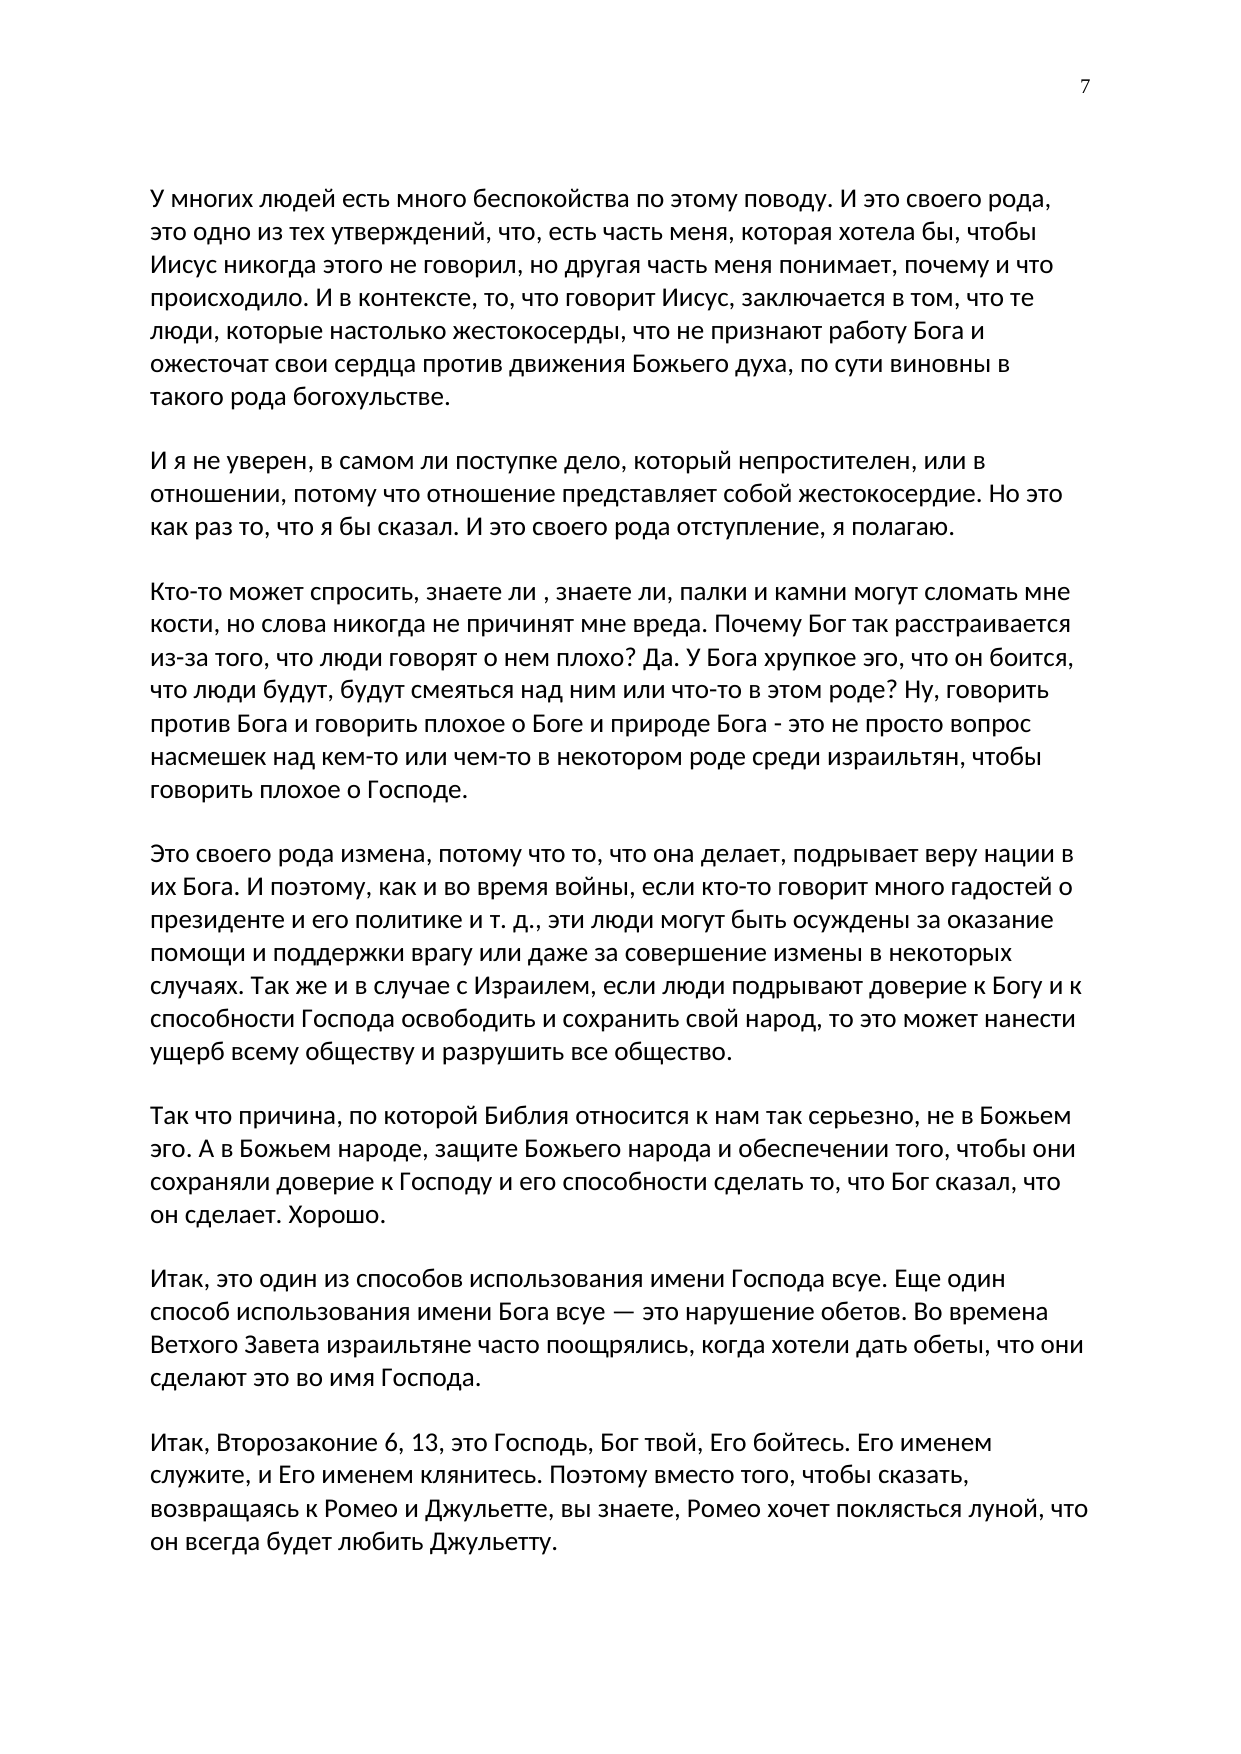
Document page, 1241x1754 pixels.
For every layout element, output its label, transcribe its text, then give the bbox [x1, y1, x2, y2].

text Кто-то может спросить, знаете ли , знаете ли, палки и камни могут сломать мне кости, но слова никогда не причинят мне вреда. Почему Бог так расстраивается из-за того, что люди говорят о нем плохо? Да. У Бога хрупкое эго, что он боится, что люди будут, будут смеяться над ним или что-то в этом роде? Ну, говорить против Бога и говорить плохое о Боге и природе Бога - это не просто вопрос насмешек над кем-то или чем-то в некотором роде среди израильтян, чтобы говорить плохое о Господе. [150, 574, 1090, 805]
text И я не уверен, в самом ли поступке дело, который непростителен, или в отношении, потому что отношение представляет собой жестокосердие. Но это как раз то, что я бы сказал. И это своего рода отступление, я полагаю. [150, 443, 1090, 542]
text Это своего рода измена, потому что то, что она делает, подрывает веру нации в их Бога. И поэтому, как и во время войны, если кто-то говорит много гадостей о президенте и его политике и т. д., эти люди могут быть осуждены за оказание помощи и поддержки врагу или даже за совершение измены в некоторых случаях. Так же и в случае с Израилем, если люди подрывают доверие к Богу и к способности Господа освободить и сохранить свой народ, то это может нанести ущерб всему обществу и разрушить все общество. [150, 836, 1090, 1067]
text У многих людей есть много беспокойства по этому поводу. И это своего рода, это одно из тех утверждений, что, есть часть меня, которая хотела бы, чтобы Иисус никогда этого не говорил, но другая часть меня понимает, почему и что происходило. И в контексте, то, что говорит Иисус, заключается в том, что те люди, которые настолько жестокосерды, что не признают работу Бога и ожесточат свои сердца против движения Божьего духа, по сути виновны в такого рода богохульстве. [150, 181, 1090, 412]
text Итак, это один из способов использования имени Господа всуе. Еще один способ использования имени Бога всуе — это нарушение обетов. Во времена Ветхого Завета израильтяне часто поощрялись, когда хотели дать обеты, что они сделают это во имя Господа. [150, 1261, 1090, 1393]
text Так что причина, по которой Библия относится к нам так серьезно, не в Божьем эго. А в Божьем народе, защите Божьего народа и обеспечении того, чтобы они сохраняли доверие к Господу и его способности сделать то, что Бог сказал, что он сделает. Хорошо. [150, 1098, 1090, 1230]
text Итак, Второзаконие 6, 13, это Господь, Бог твой, Его бойтесь. Его именем служите, и Его именем клянитесь. Поэтому вместо того, чтобы сказать, возвращаясь к Ромео и Джульетте, вы знаете, Ромео хочет поклясться луной, что он всегда будет любить Джульетту. [150, 1425, 1090, 1557]
